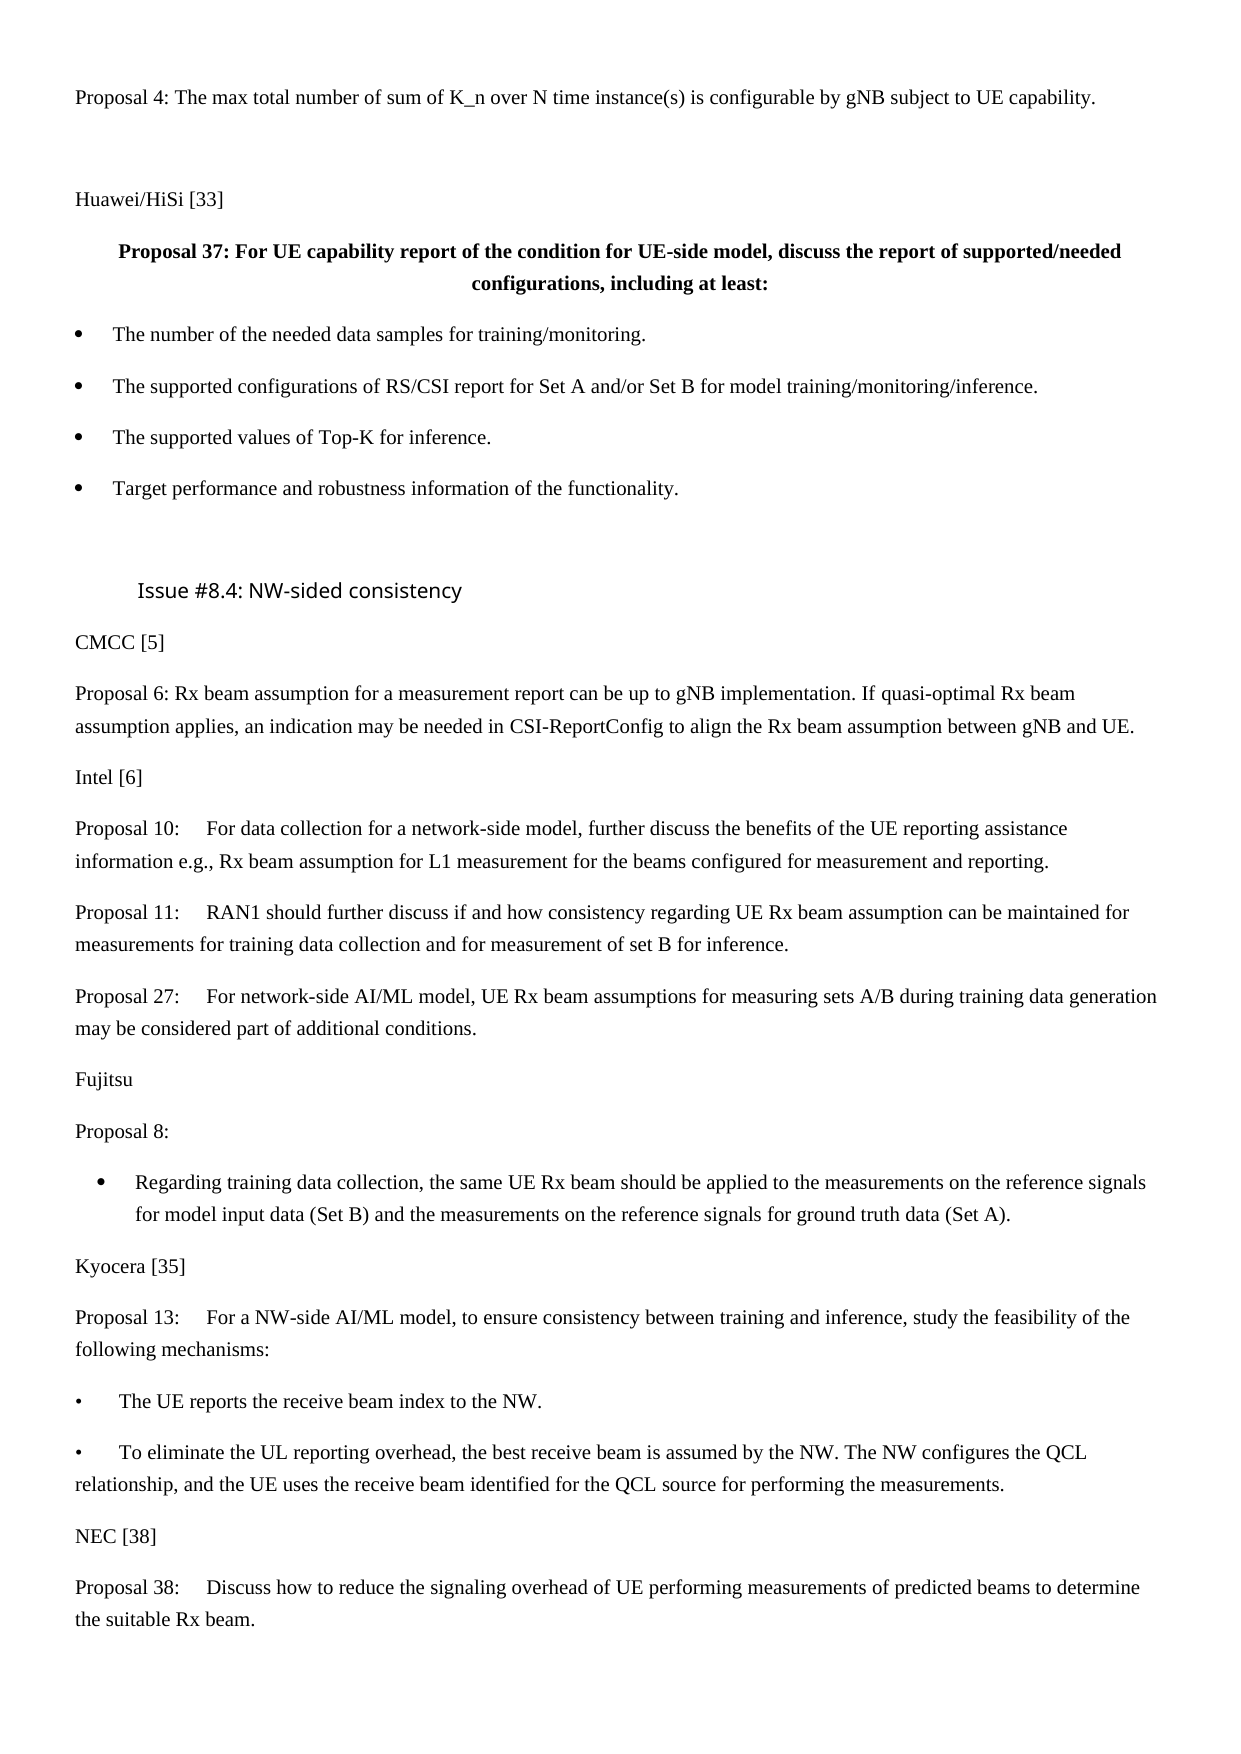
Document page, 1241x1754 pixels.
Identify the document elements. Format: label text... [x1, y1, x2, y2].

list Target performance and robustness information of the functionality. [75, 472, 1165, 504]
text Proposal 10: For data collection for a network-side model, further discuss the benefits of the UE reporting assistance information e.g., Rx beam assumption for L1 measurement for the beams configured for measurement and reporting. [75, 812, 1165, 877]
list The supported configurations of RS/CSI report for Set A and/or Set B for model training/monitoring/inference. [75, 369, 1165, 402]
text Proposal 6: Rx beam assumption for a measurement report can be up to gNB implementation. If quasi-optimal Rx beam assumption applies, an indication may be needed in CSI-ReportConfig to align the Rx beam assumption between gNB and UE. [75, 677, 1165, 742]
text NEC [38] [75, 1519, 1165, 1552]
list Regarding training data collection, the same UE Rx beam should be applied to the measurements on the reference signals for model input data (Set B) and the measurements on the reference signals for ground truth data (Set A). [97, 1166, 1165, 1231]
text CMCC [5] [75, 626, 1165, 658]
text Kyocera [35] [75, 1249, 1165, 1282]
text • The UE reports the receive beam index to the NW. [75, 1384, 1165, 1417]
text Proposal 37: For UE capability report of the condition for UE-side model, discuss the report of supported/needed configurations, including at least: [75, 234, 1165, 299]
text Proposal 11: RAN1 should further discuss if and how consistency regarding UE Rx beam assumption can be maintained for measurements for training data collection and for measurement of set B for inference. [75, 896, 1165, 961]
text Proposal 4: The max total number of sum of K_n over N time instance(s) is configurable by gNB subject to UE capability. [75, 81, 1165, 113]
text Fujitsu [75, 1063, 1165, 1096]
text Proposal 27: For network-side AI/ML model, UE Rx beam assumptions for measuring sets A/B during training data generation may be considered part of additional conditions. [75, 979, 1165, 1044]
text Proposal 8: [75, 1114, 1165, 1147]
text • To eliminate the UL reporting overhead, the best receive beam is assumed by the NW. The NW configures the QCL relationship, and the UE uses the receive beam identified for the QCL source for performing the measurements. [75, 1436, 1165, 1501]
text Proposal 38: Discuss how to reduce the signaling overhead of UE performing measurements of predicted beams to determine the suitable Rx beam. [75, 1571, 1165, 1636]
subtitle Issue #8.4: NW-sided consistency [137, 574, 1165, 607]
text Huawei/HiSi [33] [75, 183, 1165, 216]
text Intel [6] [75, 761, 1165, 793]
list The supported values of Top-K for inference. [75, 421, 1165, 453]
text Proposal 13: For a NW-side AI/ML model, to ensure consistency between training and inference, study the feasibility of the following mechanisms: [75, 1301, 1165, 1366]
list The number of the needed data samples for training/monitoring. [75, 318, 1165, 351]
